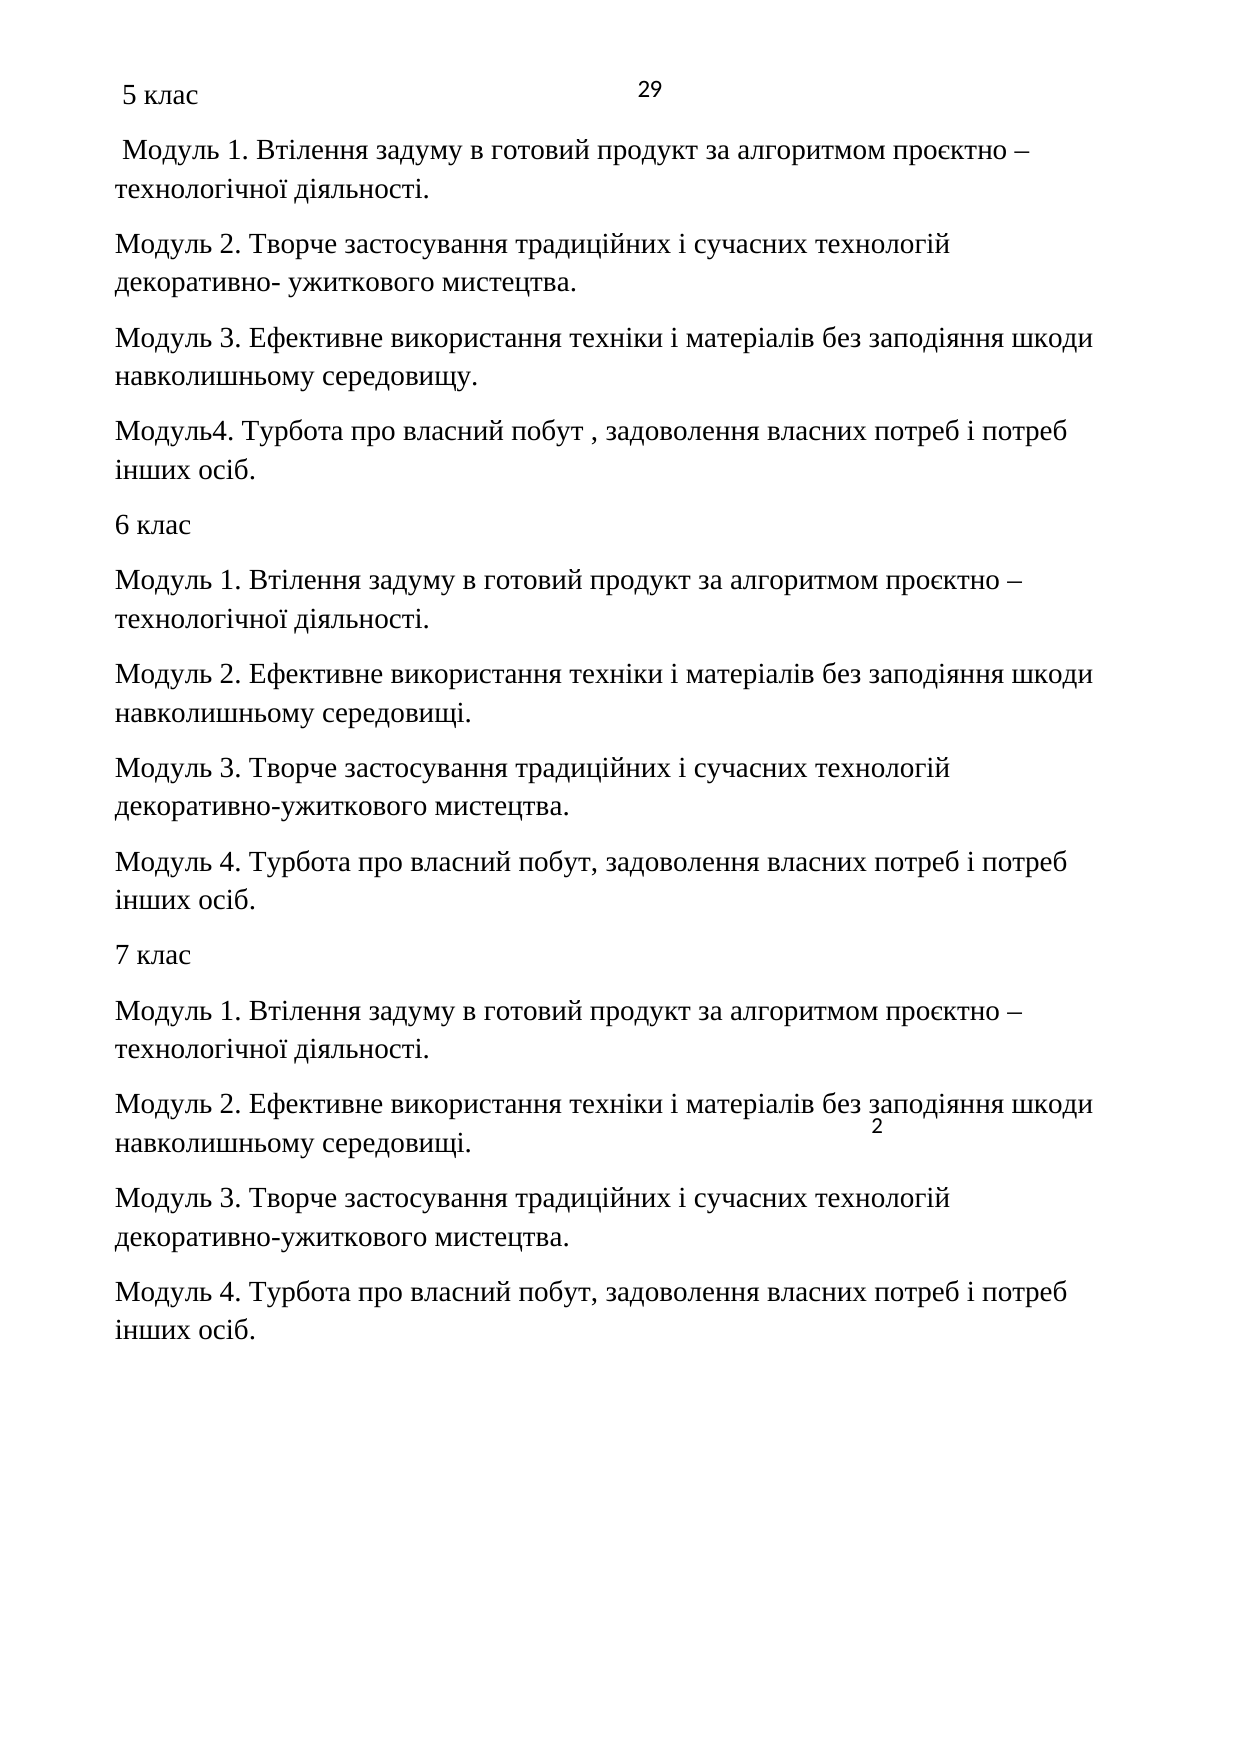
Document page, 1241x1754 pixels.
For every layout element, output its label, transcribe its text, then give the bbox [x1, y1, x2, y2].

text Модуль 1. Втілення задуму в готовий продукт за алгоритмом проєктно – технологічної діяльності. [114, 562, 1115, 634]
text Модуль 3. Творче застосування традиційних і сучасних технологій декоративно-ужиткового мистецтва. [114, 750, 1115, 822]
text Модуль 4. Турбота про власний побут, задоволення власних потреб і потреб інших осіб. [114, 844, 1115, 916]
text 5 клас [114, 77, 1126, 111]
text Модуль4. Турбота про власний побут , задоволення власних потреб і потреб інших осіб. [114, 413, 1115, 486]
text Модуль 3. Творче застосування традиційних і сучасних технологій декоративно-ужиткового мистецтва. [114, 1180, 1115, 1252]
text Модуль 1. Втілення задуму в готовий продукт за алгоритмом проєктно – технологічної діяльності. [114, 993, 1115, 1065]
text Модуль 3. Ефективне використання техніки і матеріалів без заподіяння шкоди навколишньому середовищу. [114, 320, 1115, 392]
text Модуль 2. Ефективне використання техніки і матеріалів без заподіяння шкоди навколишньому середовищі. [114, 1086, 1115, 1158]
text 7 клас [114, 937, 1115, 971]
text Модуль 2. Творче застосування традиційних і сучасних технологій декоративно- ужиткового мистецтва. [114, 226, 1115, 298]
text Модуль 4. Турбота про власний побут, задоволення власних потреб і потреб інших осіб. [114, 1274, 1115, 1346]
text Модуль 1. Втілення задуму в готовий продукт за алгоритмом проєктно – технологічної діяльності. [114, 132, 1115, 204]
text Модуль 2. Ефективне використання техніки і матеріалів без заподіяння шкоди навколишньому середовищі. [114, 656, 1115, 728]
text 6 клас [114, 507, 1115, 541]
